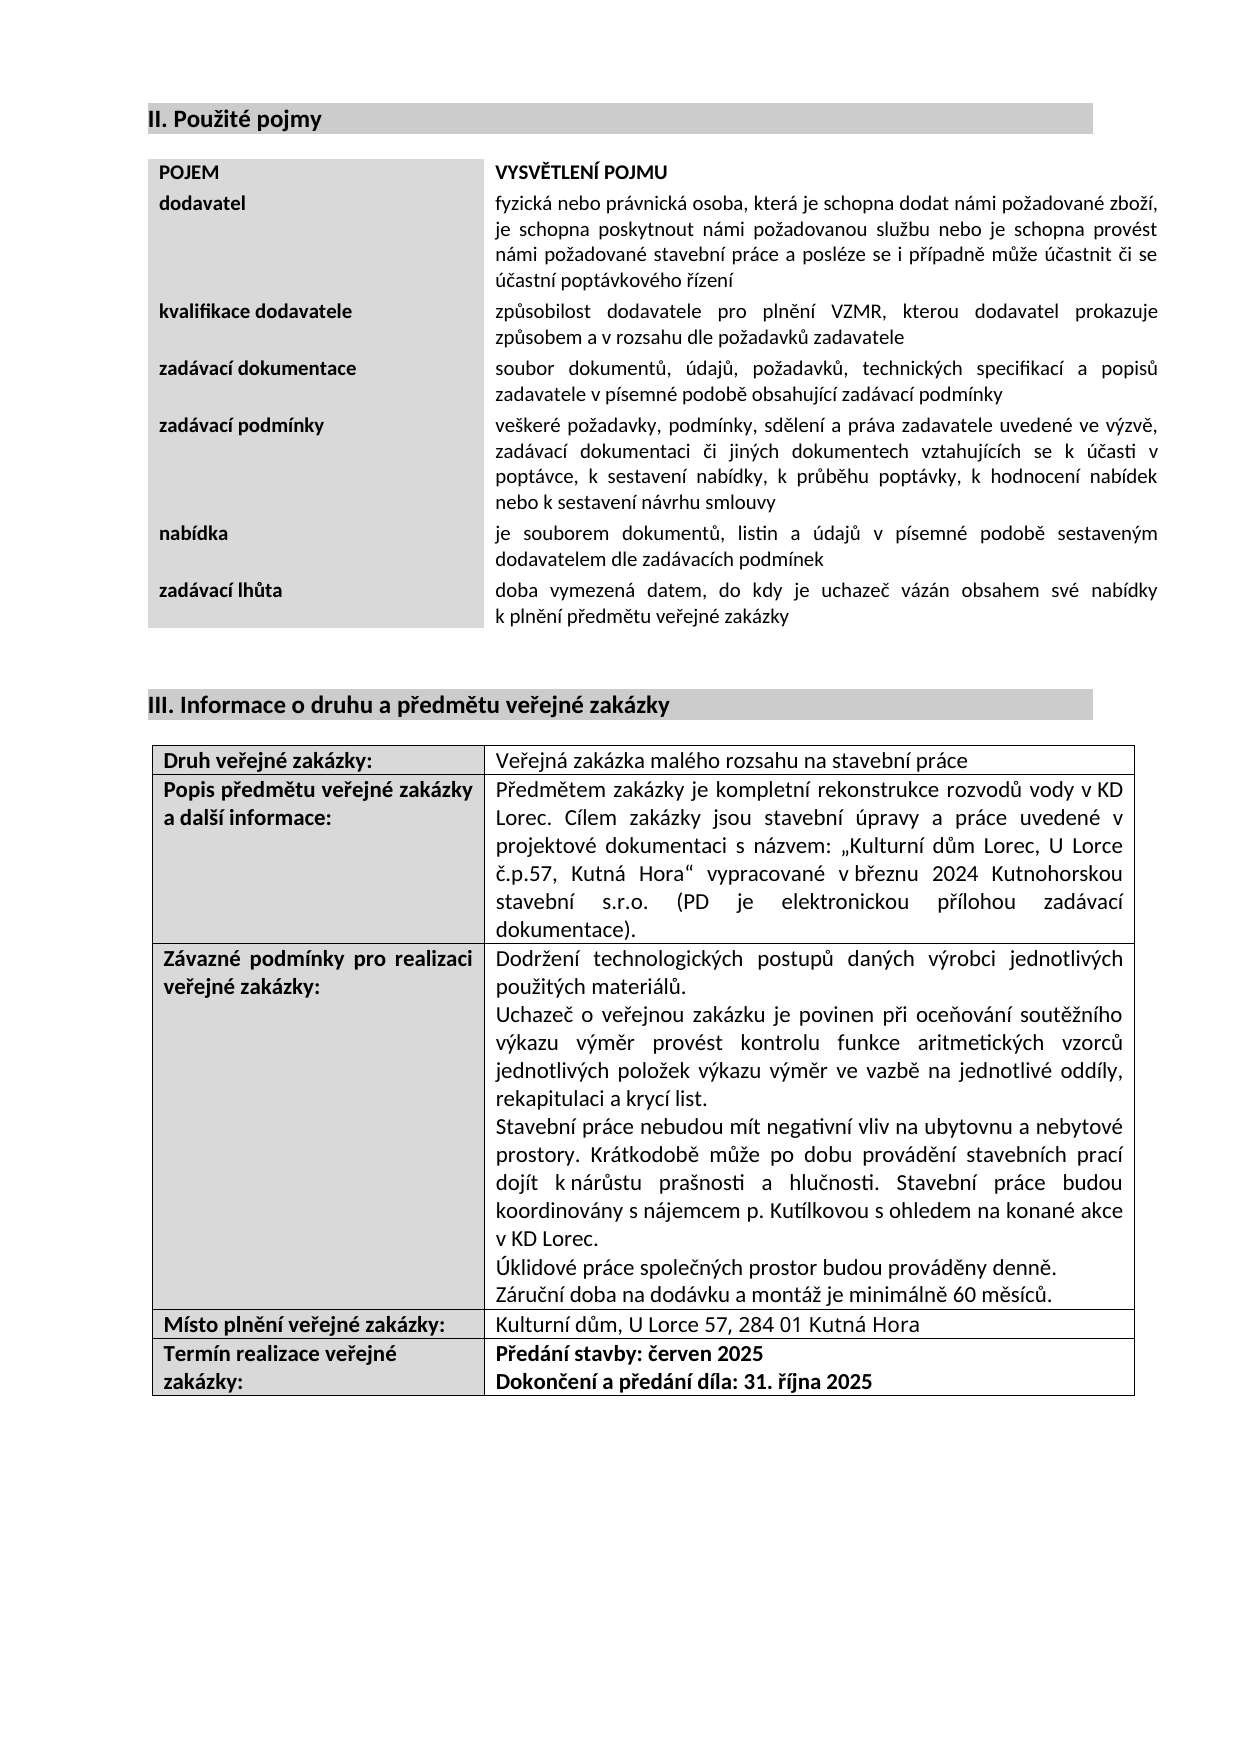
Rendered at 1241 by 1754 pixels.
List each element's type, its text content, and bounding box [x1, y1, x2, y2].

table_cell doba vymezená datem, do kdy je uchazeč vázán obsahem své nabídky k plnění předmětu veřejné zakázky [484, 571, 1169, 628]
table_header pojem [148, 159, 484, 184]
table_cell Kulturní dům, U Lorce 57, 284 01 Kutná Hora [485, 1310, 1134, 1338]
table_cell Popis předmětu veřejné zakázky a další informace: [153, 775, 484, 943]
table_header Druh veřejné zakázky: [153, 746, 484, 774]
table_cell Termín realizace veřejné zakázky: [153, 1339, 484, 1395]
table_cell dodavatel [148, 184, 484, 292]
table_cell fyzická nebo právnická osoba, která je schopna dodat námi požadované zboží, je schopna poskytnout námi požadovanou službu nebo je schopna provést námi požadované stavební práce a posléze se i případně může účastnit či se účastní poptávkového řízení [484, 184, 1169, 292]
table_cell zadávací podmínky [148, 406, 484, 514]
table_cell zadávací dokumentace [148, 349, 484, 406]
table_cell Závazné podmínky pro realizaci veřejné zakázky: [153, 944, 484, 1309]
table_cell je souborem dokumentů, listin a údajů v písemné podobě sestaveným dodavatelem dle zadávacích podmínek [484, 514, 1169, 571]
table_header vysvětlení pojmu [484, 159, 1169, 184]
table_cell veškeré požadavky, podmínky, sdělení a práva zadavatele uvedené ve výzvě, zadávací dokumentaci či jiných dokumentech vztahujících se k účasti v poptávce, k sestavení nabídky, k průběhu poptávky, k hodnocení nabídek nebo k sestavení návrhu smlouvy [484, 406, 1169, 514]
table_cell Předmětem zakázky je kompletní rekonstrukce rozvodů vody v KD Lorec. Cílem zakázky jsou stavební úpravy a práce uvedené v projektové dokumentaci s názvem: „Kulturní dům Lorec, U Lorce č.p.57, Kutná Hora“ vypracované v březnu 2024 Kutnohorskou stavební s.r.o. (PD je elektronickou přílohou zadávací dokumentace). [485, 775, 1134, 943]
table_cell způsobilost dodavatele pro plnění VZMR, kterou dodavatel prokazuje způsobem a v rozsahu dle požadavků zadavatele [484, 292, 1169, 349]
table_cell soubor dokumentů, údajů, požadavků, technických specifikací a popisů zadavatele v písemné podobě obsahující zadávací podmínky [484, 349, 1169, 406]
table_cell nabídka [148, 514, 484, 571]
table_cell zadávací lhůta [148, 571, 484, 628]
table_cell Dodržení technologických postupů daných výrobci jednotlivých použitých materiálů. Uchazeč o veřejnou zakázku je povinen při oceňování soutěžního výkazu výměr provést kontrolu funkce aritmetických vzorců jednotlivých položek výkazu výměr ve vazbě na jednotlivé oddíly, rekapitulaci a krycí list. Stavební práce nebudou mít negativní vliv na ubytovnu a nebytové prostory. Krátkodobě může po dobu provádění stavebních prací dojít k nárůstu prašnosti a hlučnosti. Stavební práce budou koordinovány s nájemcem p. Kutílkovou s ohledem na konané akce v KD Lorec. Úklidové práce společných prostor budou prováděny denně. Záruční doba na dodávku a montáž je minimálně 60 měsíců. [485, 944, 1134, 1309]
text III. Informace o druhu a předmětu veřejné zakázky [148, 689, 1093, 720]
table_cell kvalifikace dodavatele [148, 292, 484, 349]
table_cell Předání stavby: červen 2025 Dokončení a předání díla: 31. října 2025 [485, 1339, 1134, 1395]
text II. Použité pojmy [148, 103, 1093, 134]
table_header Veřejná zakázka malého rozsahu na stavební práce [485, 746, 1134, 774]
table_cell Místo plnění veřejné zakázky: [153, 1310, 484, 1338]
